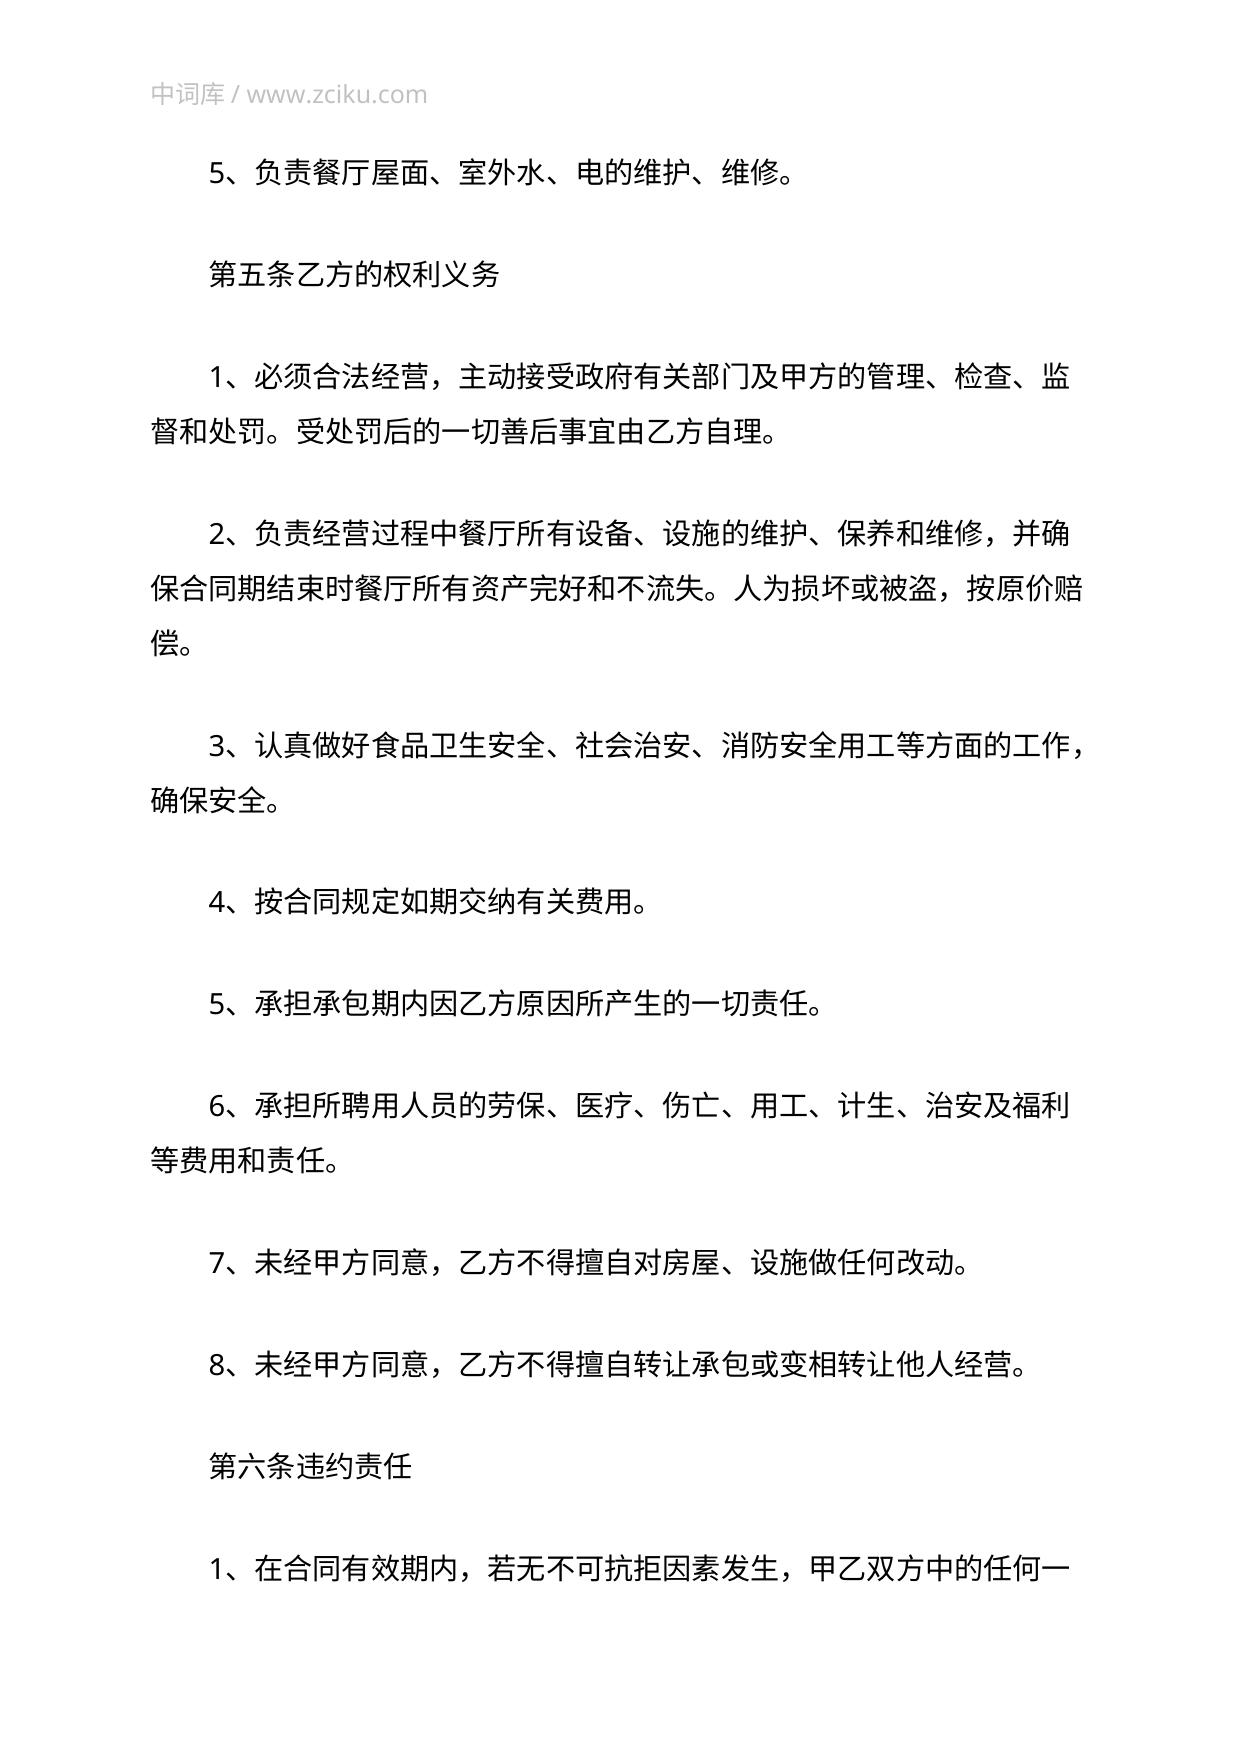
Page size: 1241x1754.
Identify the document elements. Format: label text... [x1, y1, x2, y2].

text 5、承担承包期内因乙方原因所产生的一切责任。 [150, 981, 1090, 1023]
text 8、未经甲方同意，乙方不得擅自转让承包或变相转让他人经营。 [150, 1342, 1090, 1384]
text 第五条乙方的权利义务 [150, 252, 1090, 294]
text 1、必须合法经营，主动接受政府有关部门及甲方的管理、检查、监督和处罚。受处罚后的一切善后事宜由乙方自理。 [150, 354, 1090, 451]
text 5、负责餐厅屋面、室外水、电的维护、维修。 [150, 150, 1090, 192]
text 3、认真做好食品卫生安全、社会治安、消防安全用工等方面的工作，确保安全。 [150, 722, 1090, 819]
text 7、未经甲方同意，乙方不得擅自对房屋、设施做任何改动。 [150, 1240, 1090, 1282]
text 第六条违约责任 [150, 1444, 1090, 1486]
text 4、按合同规定如期交纳有关费用。 [150, 879, 1090, 921]
text 6、承担所聘用人员的劳保、医疗、伤亡、用工、计生、治安及福利等费用和责任。 [150, 1083, 1090, 1180]
text 2、负责经营过程中餐厅所有设备、设施的维护、保养和维修，并确保合同期结束时餐厅所有资产完好和不流失。人为损坏或被盗，按原价赔偿。 [150, 511, 1090, 663]
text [150, 1545, 1090, 1588]
